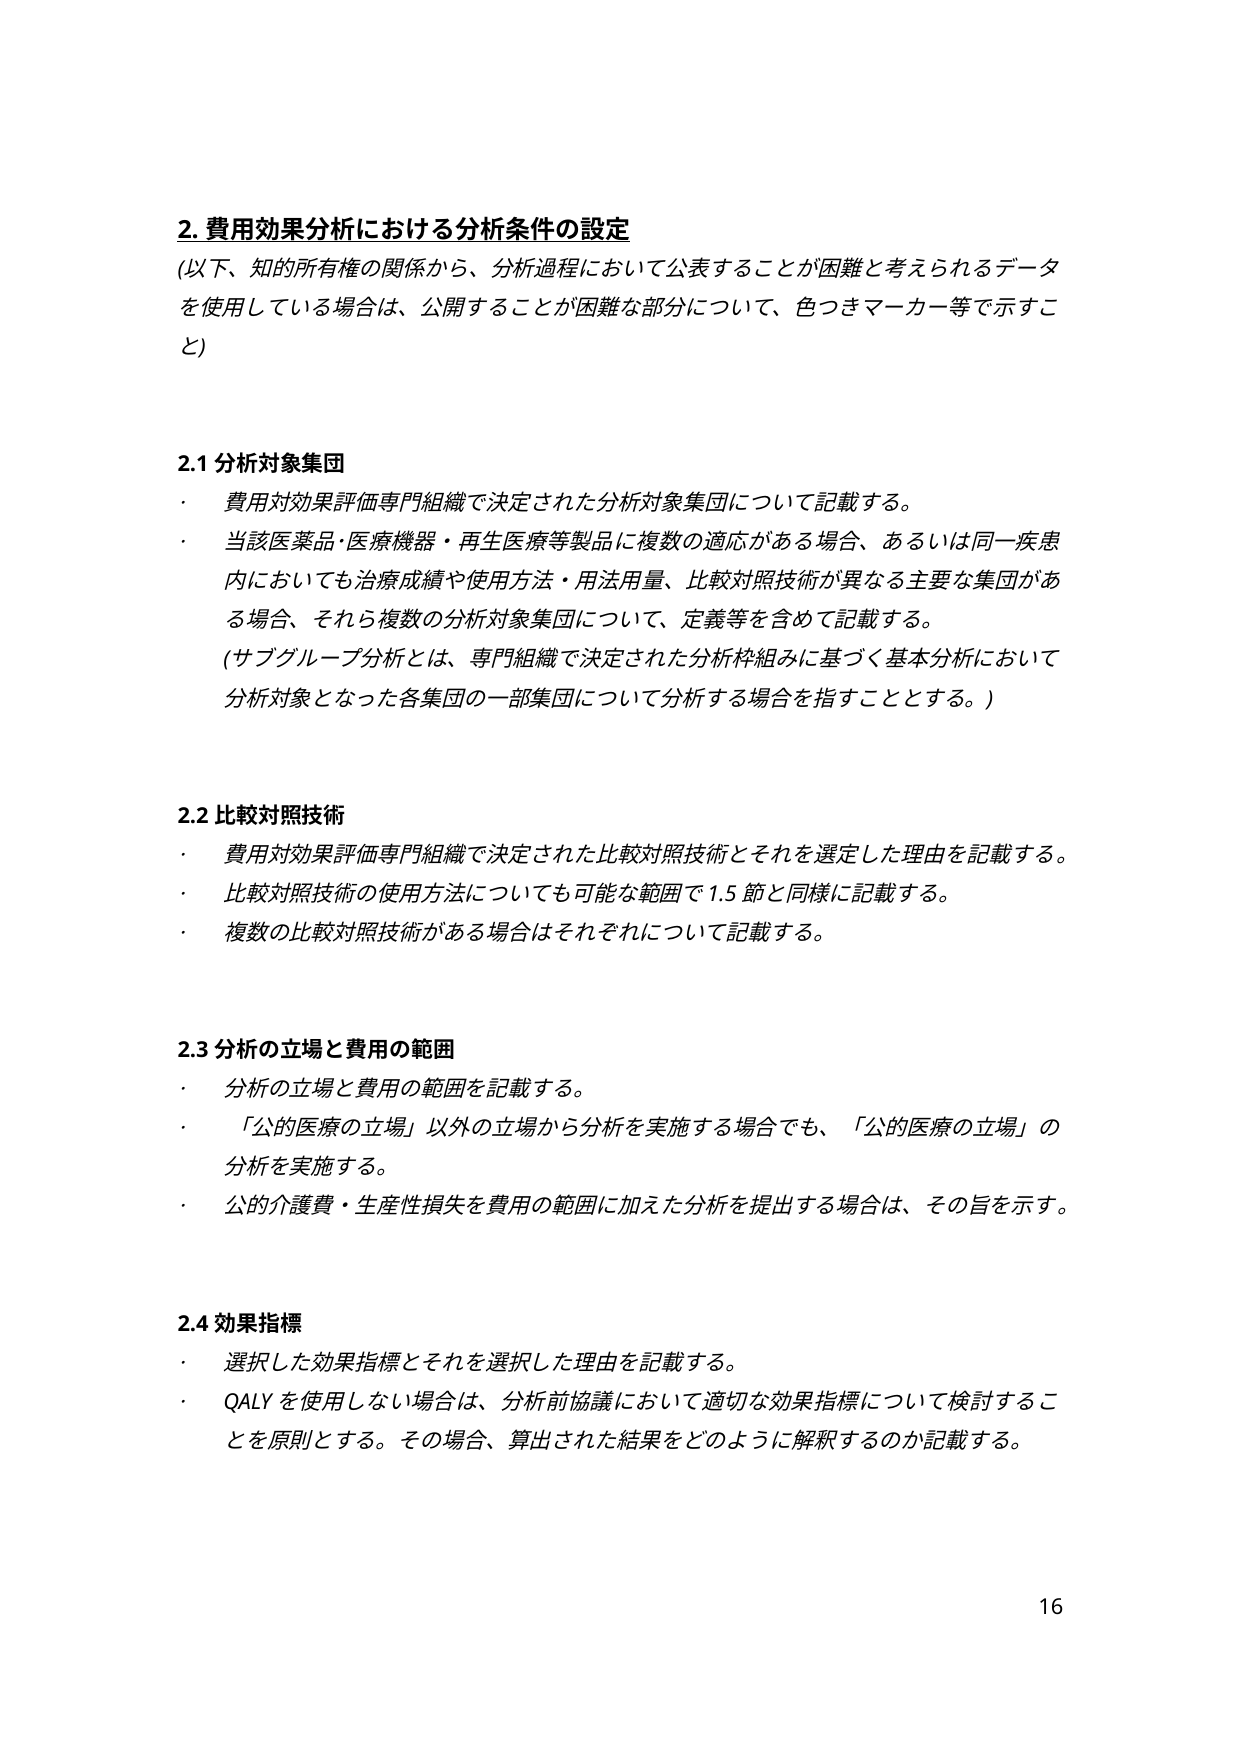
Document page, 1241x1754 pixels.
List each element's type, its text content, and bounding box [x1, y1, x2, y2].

subtitle 2.2 比較対照技術 [177, 794, 1063, 833]
subtitle 2.1 分析対象集団 [177, 442, 1063, 482]
list 公的介護費・生産性損失を費用の範囲に加えた分析を提出する場合は、その旨を示す。 [177, 1185, 1063, 1224]
text (以下、知的所有権の関係から、分析過程において公表することが困難と考えられるデータを使用している場合は、公開することが困難な部分について、色つきマーカー等で示すこと) [177, 247, 1063, 364]
list 当該医薬品･医療機器・再生医療等製品に複数の適応がある場合、あるいは同一疾患内においても治療成績や使用方法・用法用量、比較対照技術が異なる主要な集団がある場合、それら複数の分析対象集団について、定義等を含めて記載する。 [177, 521, 1063, 638]
list QALYを使用しない場合は、分析前協議において適切な効果指標について検討することを原則とする。その場合、算出された結果をどのように解釈するのか記載する。 [177, 1380, 1063, 1458]
list 費用対効果評価専門組織で決定された比較対照技術とそれを選定した理由を記載する。 [177, 833, 1063, 872]
list 複数の比較対照技術がある場合はそれぞれについて記載する。 [177, 911, 1063, 950]
list 選択した効果指標とそれを選択した理由を記載する。 [177, 1341, 1063, 1380]
subtitle 2. 費用効果分析における分析条件の設定 [177, 208, 1063, 247]
list 比較対照技術の使用方法についても可能な範囲で1.5節と同様に記載する。 [177, 872, 1063, 911]
list (サブグループ分析とは、専門組織で決定された分析枠組みに基づく基本分析において分析対象となった各集団の一部集団について分析する場合を指すこととする。) [223, 638, 1063, 716]
list 「公的医療の立場」以外の立場から分析を実施する場合でも、「公的医療の立場」の分析を実施する。 [177, 1107, 1063, 1185]
list 分析の立場と費用の範囲を記載する。 [177, 1067, 1063, 1107]
list 費用対効果評価専門組織で決定された分析対象集団について記載する。 [177, 482, 1063, 521]
subtitle 2.3 分析の立場と費用の範囲 [177, 1028, 1063, 1067]
subtitle 2.4 効果指標 [177, 1302, 1063, 1341]
